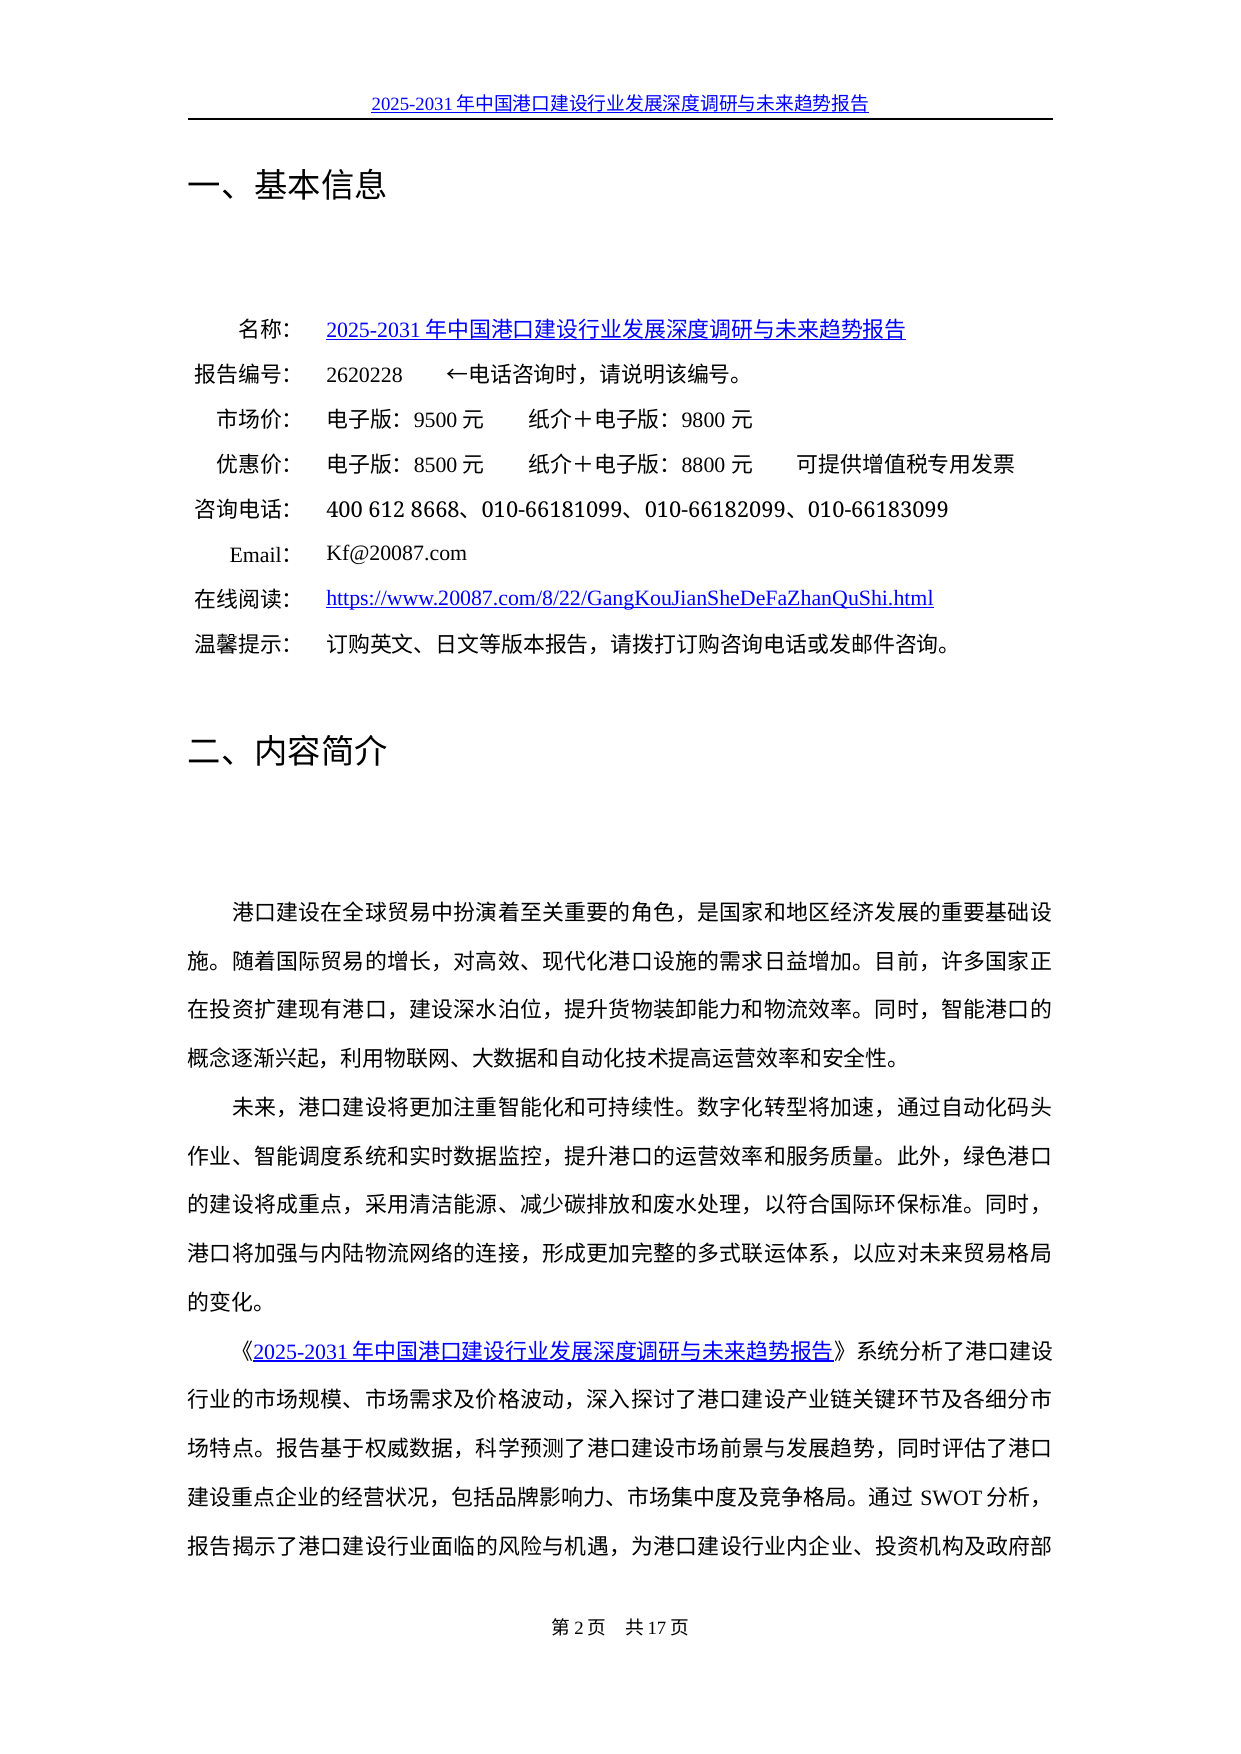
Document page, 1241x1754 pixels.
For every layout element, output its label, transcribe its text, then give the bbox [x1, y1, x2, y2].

table_cell 在线阅读： [167, 582, 315, 627]
title 二、内容简介 [187, 717, 1053, 782]
table_header 名称： [167, 312, 315, 357]
table_cell 电子版：8500 元 纸介＋电子版：8800 元 可提供增值税专用发票 [315, 447, 1073, 492]
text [187, 894, 1053, 1561]
table_cell 2620228 ←电话咨询时，请说明该编号。 [315, 357, 1073, 402]
table_header 2025-2031年中国港口建设行业发展深度调研与未来趋势报告 [315, 312, 1073, 357]
table_cell Email： [167, 537, 315, 582]
table_cell Kf@20087.com [315, 537, 1073, 582]
table_cell 400 612 8668、010-66181099、010-66182099、010-66183099 [315, 492, 1073, 537]
table_cell 咨询电话： [167, 492, 315, 537]
table_cell 报告编号： [167, 357, 315, 402]
table_cell [315, 582, 1073, 627]
table_cell 电子版：9500 元 纸介＋电子版：9800 元 [315, 402, 1073, 447]
table_cell 市场价： [167, 402, 315, 447]
title 一、基本信息 [187, 150, 1053, 215]
table_cell 订购英文、日文等版本报告，请拨打订购咨询电话或发邮件咨询。 [315, 627, 1073, 672]
table_cell 优惠价： [167, 447, 315, 492]
table_cell 温馨提示： [167, 627, 315, 672]
